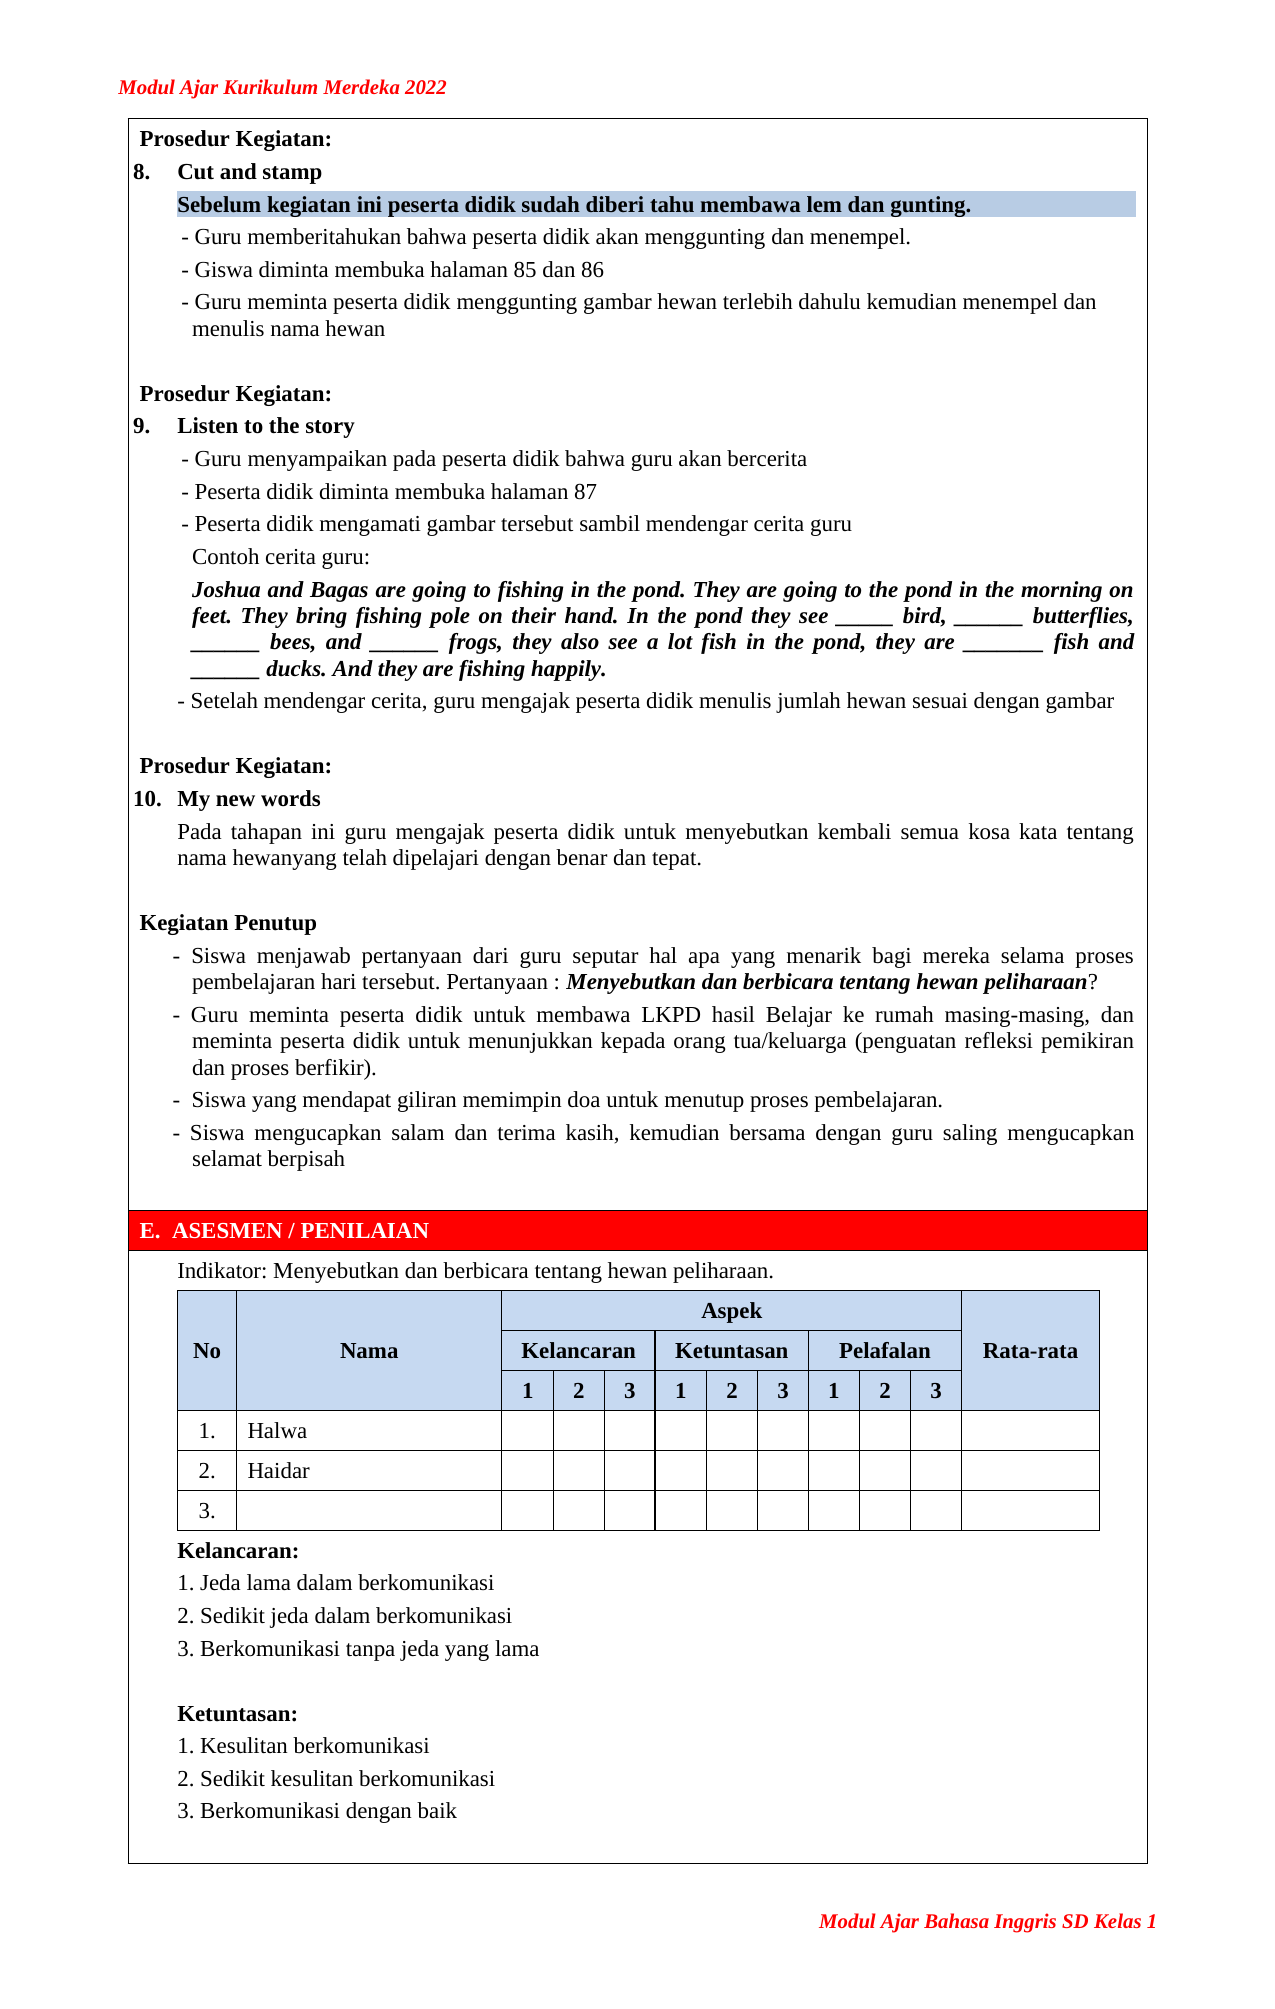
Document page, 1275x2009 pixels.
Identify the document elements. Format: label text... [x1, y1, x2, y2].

table_cell E. ASESMEN / PENILAIAN [129, 1211, 1147, 1250]
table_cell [129, 1251, 1147, 1863]
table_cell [129, 119, 1147, 1210]
